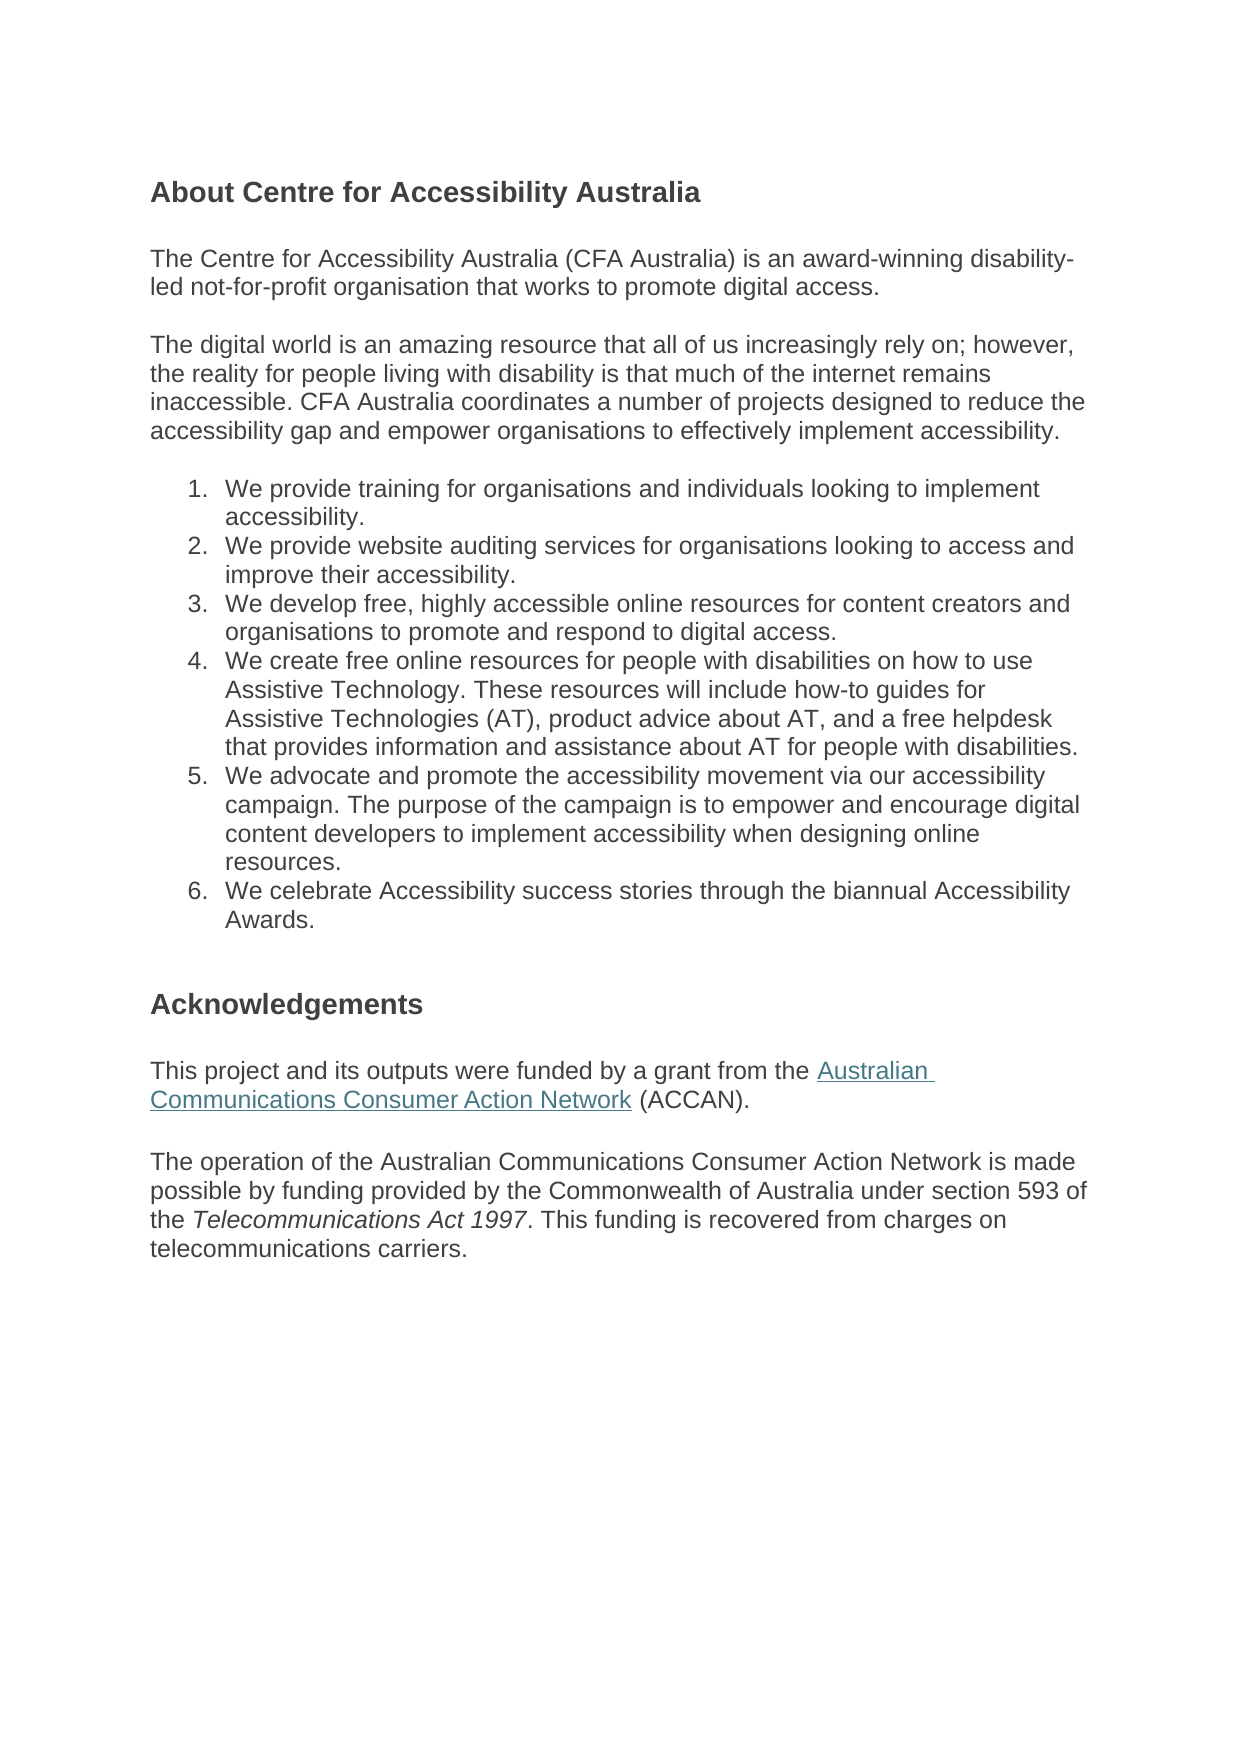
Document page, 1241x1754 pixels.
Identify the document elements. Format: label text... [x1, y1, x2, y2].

text The digital world is an amazing resource that all of us increasingly rely on; however, the reality for people living with disability is that much of the internet remains inaccessible. CFA Australia coordinates a number of projects designed to reduce the accessibility gap and empower organisations to effectively implement accessibility. [150, 330, 1090, 445]
list We advocate and promote the accessibility movement via our accessibility campaign. The purpose of the campaign is to empower and encourage digital content developers to implement accessibility when designing online resources. [187, 761, 1090, 876]
list We create free online resources for people with disabilities on how to use Assistive Technology. These resources will include how-to guides for Assistive Technologies (AT), product advice about AT, and a free helpdesk that provides information and assistance about AT for people with disabilities. [187, 646, 1090, 761]
list We provide training for organisations and individuals looking to implement accessibility. [187, 473, 1090, 531]
text This project and its outputs were funded by a grant from the Australian Communications Consumer Action Network (ACCAN). [150, 1056, 1090, 1113]
text The operation of the Australian Communications Consumer Action Network is made possible by funding provided by the Commonwealth of Australia under section 593 of the Telecommunications Act 1997. This funding is recovered from charges on telecommunications carriers. [150, 1147, 1090, 1262]
text About Centre for Accessibility Australia [150, 175, 1090, 208]
list We develop free, highly accessible online resources for content creators and organisations to promote and respond to digital access. [187, 588, 1090, 646]
list We celebrate Accessibility success stories through the biannual Accessibility Awards. [187, 876, 1090, 933]
text The Centre for Accessibility Australia (CFA Australia) is an award-winning disability-led not-for-profit organisation that works to promote digital access. [150, 243, 1090, 301]
text Acknowledgements [150, 987, 1090, 1021]
list We provide website auditing services for organisations looking to access and improve their accessibility. [187, 531, 1090, 588]
